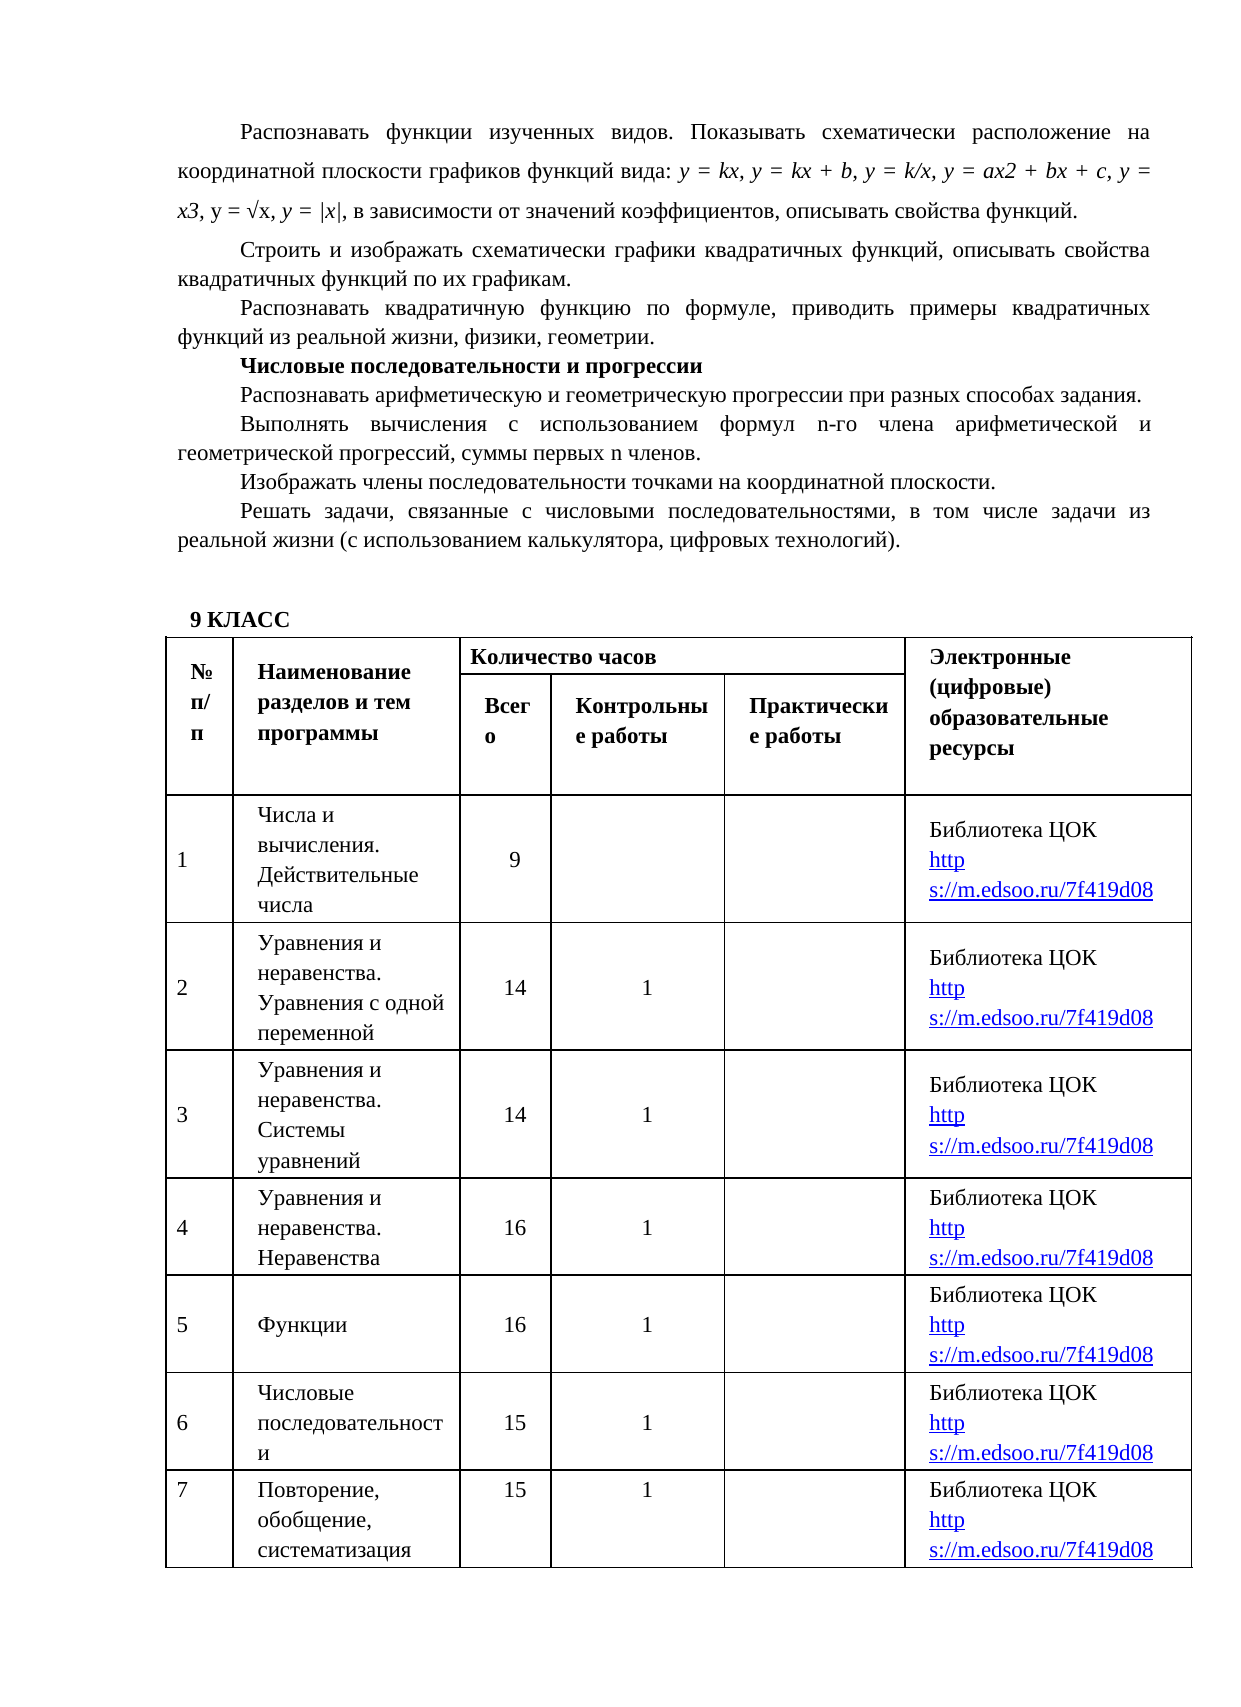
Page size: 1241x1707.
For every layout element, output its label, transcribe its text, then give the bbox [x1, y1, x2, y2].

table_cell 2 [167, 923, 232, 1049]
table_cell 9 [461, 796, 550, 922]
table_cell Уравнения и неравенства. Системы уравнений [234, 1051, 459, 1177]
table_cell [725, 1051, 904, 1177]
table_cell Практические работы [725, 675, 904, 794]
table_cell 16 [461, 1179, 550, 1274]
text Числовые последовательности и прогрессии [177, 352, 1152, 379]
table_cell 4 [167, 1179, 232, 1274]
table_cell Библиотека ЦОК https://m.edsoo.ru/7f419d08 [906, 1179, 1191, 1274]
table_cell 14 [461, 1051, 550, 1177]
text Строить и изображать схематически графики квадратичных функций, описывать свойства квадратичных функций по их графикам. [177, 237, 1152, 292]
table_cell 1 [552, 923, 724, 1049]
table_cell [725, 1373, 904, 1469]
table_cell 1 [167, 796, 232, 922]
table_cell 1 [552, 1471, 724, 1567]
table_header Электронные (цифровые) образовательные ресурсы [906, 638, 1191, 794]
table_header Наименование разделов и тем программы [234, 638, 459, 794]
table_cell Числовые последовательности [234, 1373, 459, 1469]
text Распознавать арифметическую и геометрическую прогрессии при разных способах задания. [177, 381, 1152, 408]
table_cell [234, 1471, 459, 1567]
text Выполнять вычисления с использованием формул n-го члена арифметической и геометрической прогрессий, суммы первых n членов. [177, 410, 1152, 466]
table_cell Библиотека ЦОК https://m.edsoo.ru/7f419d08 [906, 1276, 1191, 1372]
table_header № п/п [167, 638, 232, 794]
table_cell 1 [552, 1276, 724, 1372]
table_cell [725, 1276, 904, 1372]
table_cell 3 [167, 1051, 232, 1177]
table_cell 1 [552, 1179, 724, 1274]
table_cell Библиотека ЦОК https://m.edsoo.ru/7f419d08 [906, 1051, 1191, 1177]
table_cell Всего [461, 675, 550, 794]
table_header Количество часов [461, 638, 904, 673]
table_cell 15 [461, 1373, 550, 1469]
text Изображать члены последовательности точками на координатной плоскости. [177, 468, 1152, 494]
table_cell 1 [552, 1051, 724, 1177]
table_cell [906, 1373, 1191, 1469]
table_cell 1 [552, 1373, 724, 1469]
text 9 КЛАСС [190, 606, 1152, 632]
table_cell Библиотека ЦОК https://m.edsoo.ru/7f419d08 [906, 923, 1191, 1049]
table_cell Уравнения и неравенства. Уравнения с одной переменной [234, 923, 459, 1049]
table_cell Контрольные работы [552, 675, 724, 794]
text Распознавать квадратичную функцию по формуле, приводить примеры квадратичных функций из реальной жизни, физики, геометрии. [177, 294, 1152, 350]
table_cell 14 [461, 923, 550, 1049]
text Распознавать функции изученных видов. Показывать схематически расположение на координатной плоскости графиков функций вида: y = kx, y = kx + b, y = k/x, y = ax2 + bx + c, y = x3, y = √x, y = |x|, в зависимости от значений коэффициентов, описывать свойства функций. [177, 118, 1152, 223]
table_cell 16 [461, 1276, 550, 1372]
table_cell Функции [234, 1276, 459, 1372]
table_cell Библиотека ЦОК https://m.edsoo.ru/7f419d08 [906, 796, 1191, 922]
table_cell 15 [461, 1471, 550, 1567]
table_cell [725, 923, 904, 1049]
table_cell [725, 1471, 904, 1567]
table_cell [725, 796, 904, 922]
table_cell 5 [167, 1276, 232, 1372]
table_cell Числа и вычисления. Действительные числа [234, 796, 459, 922]
table_cell 6 [167, 1373, 232, 1469]
table_cell 7 [167, 1471, 232, 1567]
table_cell Уравнения и неравенства. Неравенства [234, 1179, 459, 1274]
table_cell [552, 796, 724, 922]
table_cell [906, 1471, 1191, 1567]
table_cell [725, 1179, 904, 1274]
text Решать задачи, связанные с числовыми последовательностями, в том числе задачи из реальной жизни (с использованием калькулятора, цифровых технологий). [177, 497, 1152, 552]
